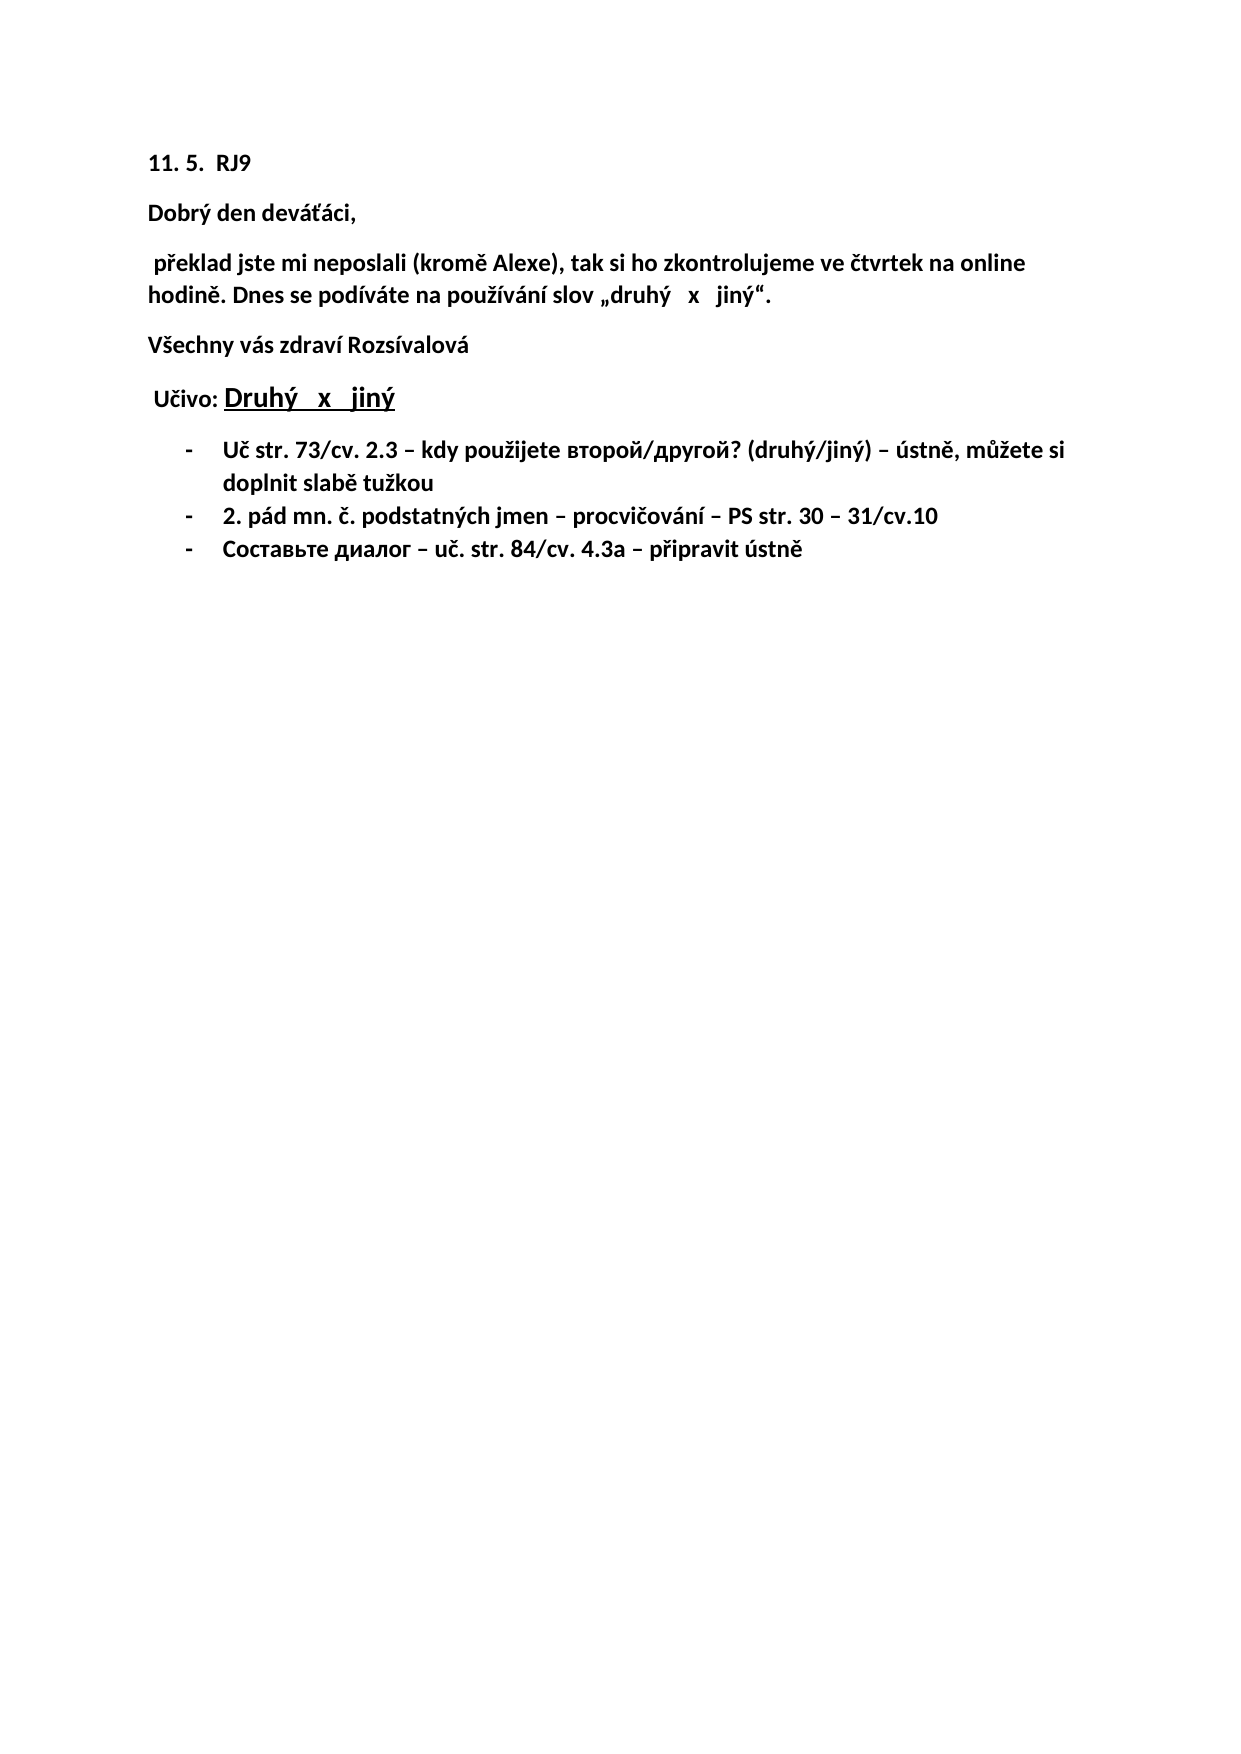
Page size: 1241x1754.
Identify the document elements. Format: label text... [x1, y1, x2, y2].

text Všechny vás zdraví Rozsívalová [148, 329, 1093, 360]
list 2. pád mn. č. podstatných jmen – procvičování – PS str. 30 – 31/cv.10 [185, 500, 1093, 530]
text 11. 5. RJ9 [148, 148, 1093, 178]
list Составьте диалог – uč. str. 84/cv. 4.3a – připravit ústně [185, 533, 1093, 563]
list Uč str. 73/cv. 2.3 – kdy použijete второй/другой? (druhý/jiný) – ústně, můžete si doplnit slabě tužkou [185, 434, 1093, 497]
text Dobrý den deváťáci, [148, 197, 1093, 228]
text překlad jste mi neposlali (kromě Alexe), tak si ho zkontrolujeme ve čtvrtek na online hodině. Dnes se podíváte na používání slov „druhý x jiný“. [148, 247, 1093, 310]
text Učivo: Druhý x jiný [148, 379, 1093, 414]
